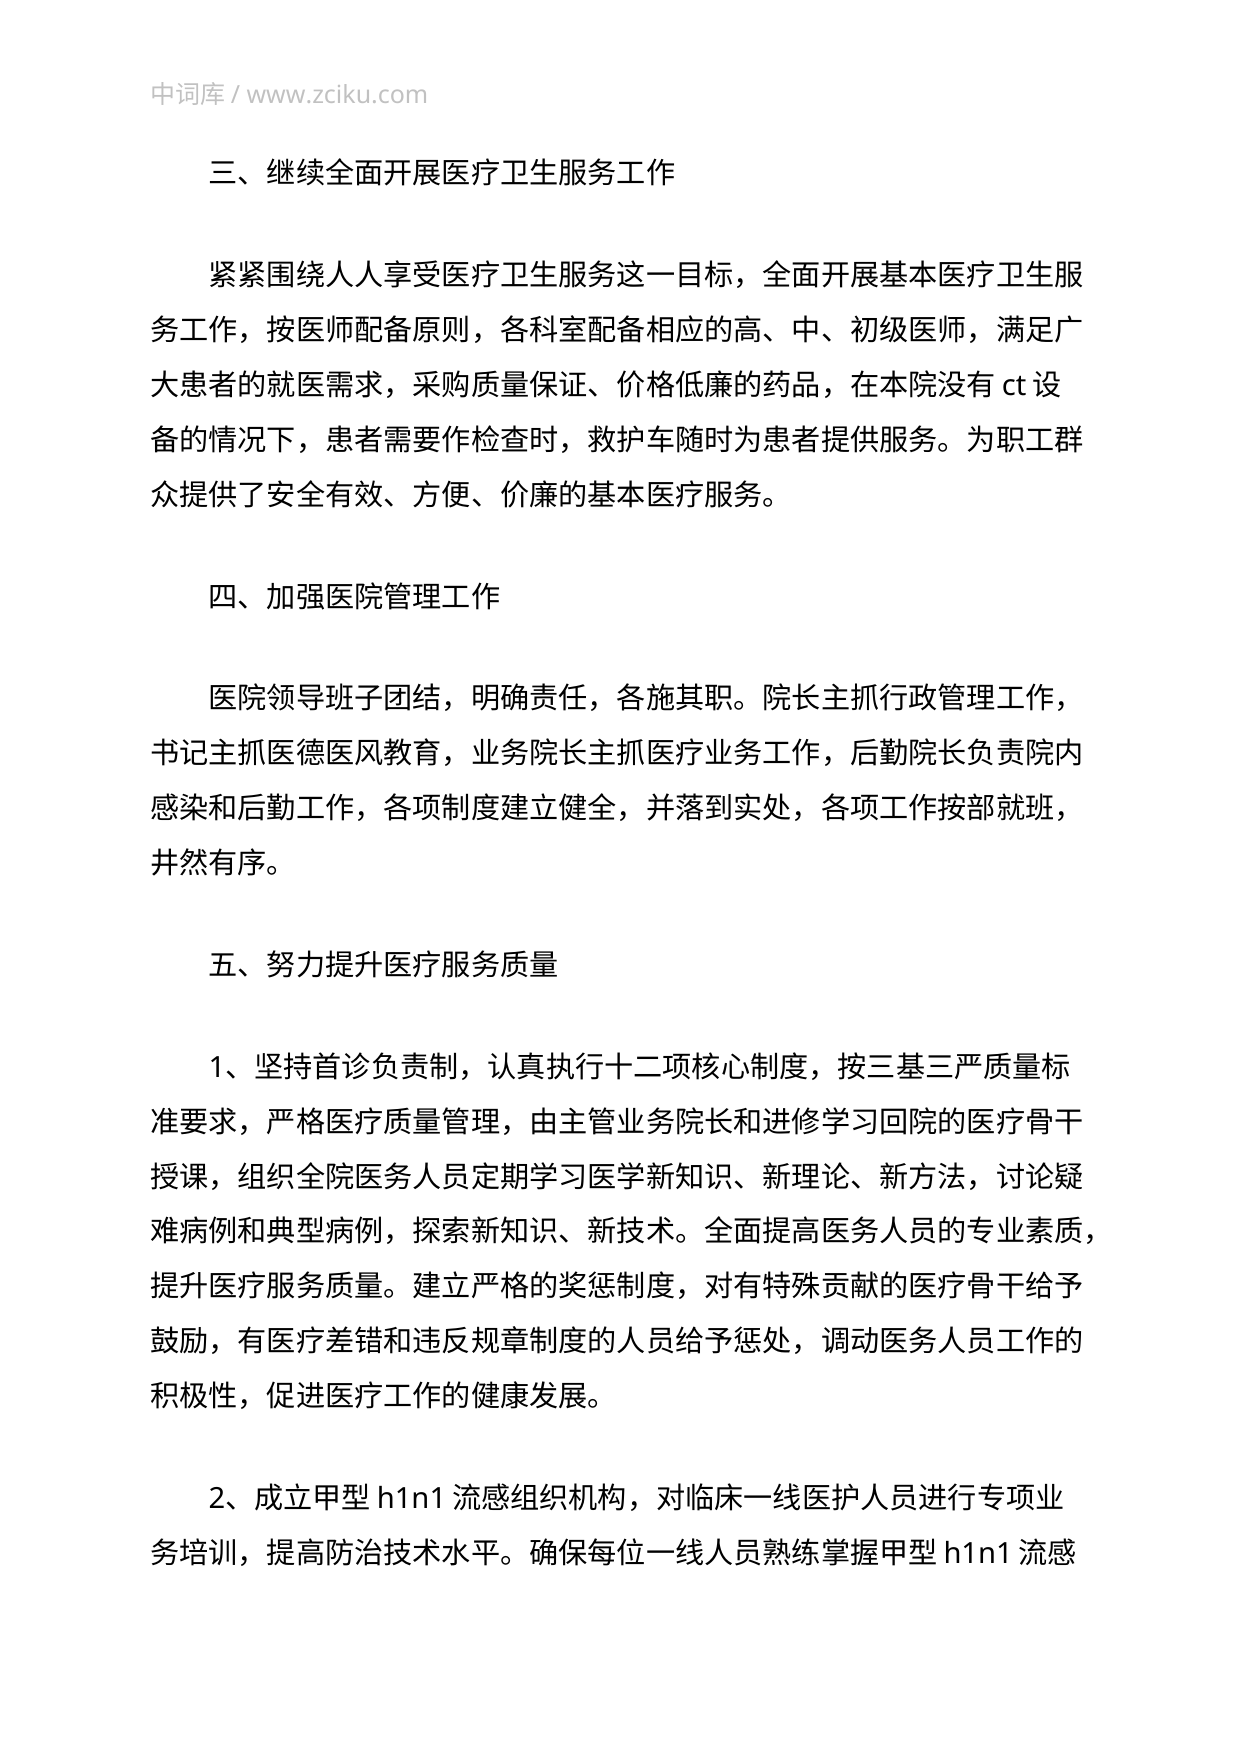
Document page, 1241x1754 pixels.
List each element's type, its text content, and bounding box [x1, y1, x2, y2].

text 三、继续全面开展医疗卫生服务工作 [150, 150, 1090, 192]
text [150, 1474, 1090, 1572]
text 医院领导班子团结，明确责任，各施其职。院长主抓行政管理工作，书记主抓医德医风教育，业务院长主抓医疗业务工作，后勤院长负责院内感染和后勤工作，各项制度建立健全，并落到实处，各项工作按部就班，井然有序。 [150, 675, 1090, 882]
text 紧紧围绕人人享受医疗卫生服务这一目标，全面开展基本医疗卫生服务工作，按医师配备原则，各科室配备相应的高、中、初级医师，满足广大患者的就医需求，采购质量保证、价格低廉的药品，在本院没有ct设备的情况下，患者需要作检查时，救护车随时为患者提供服务。为职工群众提供了安全有效、方便、价廉的基本医疗服务。 [150, 252, 1090, 514]
text 1、坚持首诊负责制，认真执行十二项核心制度，按三基三严质量标准要求，严格医疗质量管理，由主管业务院长和进修学习回院的医疗骨干授课，组织全院医务人员定期学习医学新知识、新理论、新方法，讨论疑难病例和典型病例，探索新知识、新技术。全面提高医务人员的专业素质，提升医疗服务质量。建立严格的奖惩制度，对有特殊贡献的医疗骨干给予鼓励，有医疗差错和违反规章制度的人员给予惩处，调动医务人员工作的积极性，促进医疗工作的健康发展。 [150, 1043, 1090, 1415]
text 四、加强医院管理工作 [150, 573, 1090, 616]
text 五、努力提升医疗服务质量 [150, 941, 1090, 984]
